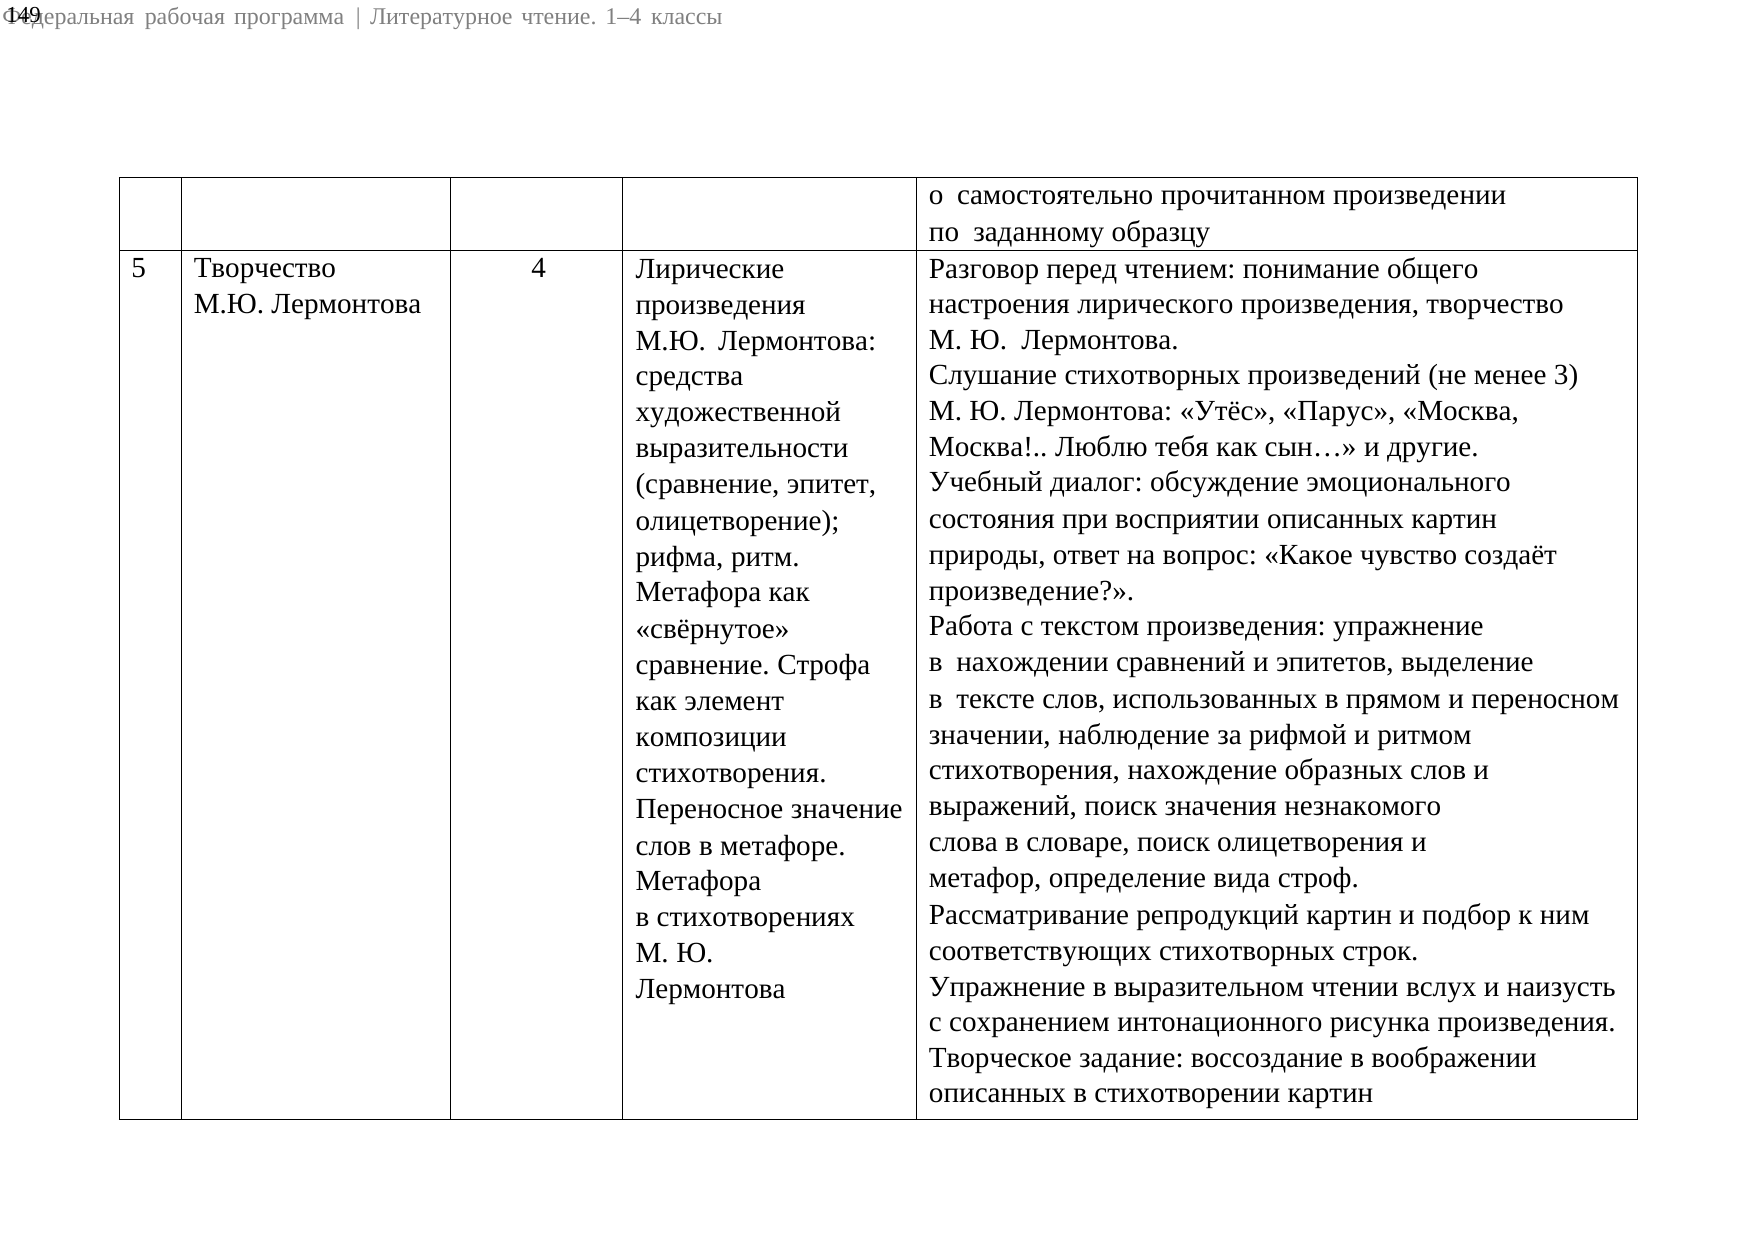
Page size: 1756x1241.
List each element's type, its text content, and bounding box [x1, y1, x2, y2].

table_cell 4 [451, 251, 622, 1119]
table_header [120, 178, 181, 250]
table_header о самостоятельно прочитанном произведении по заданному образцу [917, 178, 1637, 250]
table_cell Творчество М.Ю. Лермонтова [182, 251, 450, 1119]
table_header [182, 178, 450, 250]
table_cell Лирические произведения М.Ю. Лермонтова: средства художественной выразительности (сравнение, эпитет, олицетворение); рифма, ритм. Метафора как «свёрнутое» сравнение. Строфа как элемент композиции стихотворения. Переносное значение слов в метафоре. Метафора в стихотворениях М. Ю. Лермонтова [623, 251, 916, 1119]
table_header [623, 178, 916, 250]
table_header [451, 178, 622, 250]
table_cell Разговор перед чтением: понимание общего настроения лирического произведения, творчество М. Ю. Лермонтова. Слушание стихотворных произведений (не менее 3) М. Ю. Лермонтова: «Утёс», «Парус», «Москва, Москва!.. Люблю тебя как сын…» и другие. Учебный диалог: обсуждение эмоционального состояния при восприятии описанных картин природы, ответ на вопрос: «Какое чувство создаёт произведение?». Работа с текстом произведения: упражнение в нахождении сравнений и эпитетов, выделение в тексте слов, использованных в прямом и переносном значении, наблюдение за рифмой и ритмом стихотворения, нахождение образных слов и выражений, поиск значения незнакомого слова в словаре, поиск олицетворения и метафор, определение вида строф. Рассматривание репродукций картин и подбор к ним соответствующих стихотворных строк. Упражнение в выразительном чтении вслух и наизусть с сохранением интонационного рисунка произведения. Творческое задание: воссоздание в воображении описанных в стихотворении картин [917, 251, 1637, 1119]
table_cell 5 [120, 251, 181, 1119]
